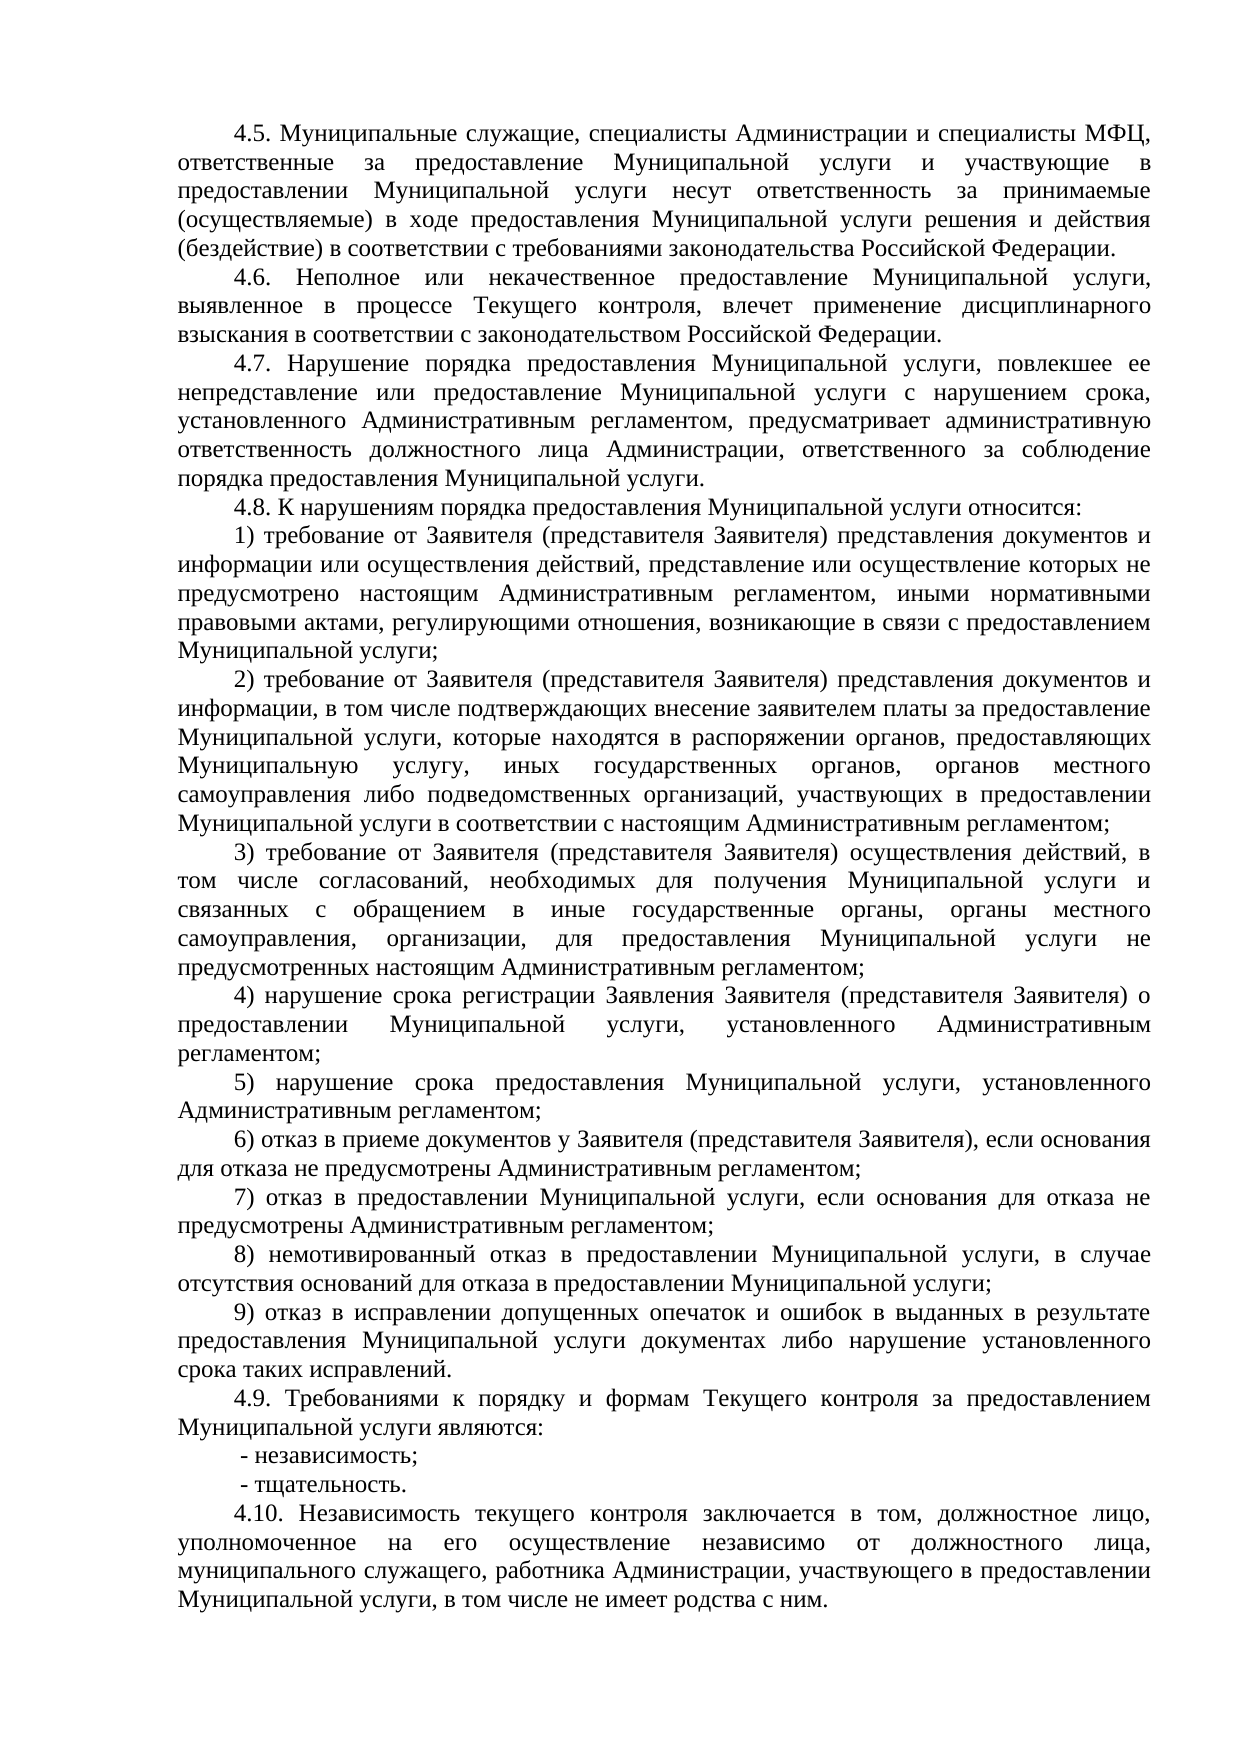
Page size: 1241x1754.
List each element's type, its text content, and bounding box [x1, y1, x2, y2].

text 4.5. Муниципальные служащие, специалисты Администрации и специалисты МФЦ, ответственные за предоставление Муниципальной услуги и участвующие в предоставлении Муниципальной услуги несут ответственность за принимаемые (осуществляемые) в ходе предоставления Муниципальной услуги решения и действия (бездействие) в соответствии с требованиями законодательства Российской Федерации. [177, 118, 1152, 262]
text 4.10. Независимость текущего контроля заключается в том, должностное лицо, уполномоченное на его осуществление независимо от должностного лица, муниципального служащего, работника Администрации, участвующего в предоставлении Муниципальной услуги, в том числе не имеет родства с ним. [177, 1498, 1152, 1613]
text - тщательность. [177, 1469, 1152, 1498]
text - независимость; [177, 1441, 1152, 1469]
text 4.6. Неполное или некачественное предоставление Муниципальной услуги, выявленное в процессе Текущего контроля, влечет применение дисциплинарного взыскания в соответствии с законодательством Российской Федерации. [177, 262, 1152, 348]
text 9) отказ в исправлении допущенных опечаток и ошибок в выданных в результате предоставления Муниципальной услуги документах либо нарушение установленного срока таких исправлений. [177, 1297, 1152, 1383]
text 8) немотивированный отказ в предоставлении Муниципальной услуги, в случае отсутствия оснований для отказа в предоставлении Муниципальной услуги; [177, 1239, 1152, 1297]
text 4.9. Требованиями к порядку и формам Текущего контроля за предоставлением Муниципальной услуги являются: [177, 1383, 1152, 1441]
text 5) нарушение срока предоставления Муниципальной услуги, установленного Административным регламентом; [177, 1067, 1152, 1124]
text 4) нарушение срока регистрации Заявления Заявителя (представителя Заявителя) о предоставлении Муниципальной услуги, установленного Административным регламентом; [177, 981, 1152, 1067]
text 4.7. Нарушение порядка предоставления Муниципальной услуги, повлекшее ее непредставление или предоставление Муниципальной услуги с нарушением срока, установленного Административным регламентом, предусматривает административную ответственность должностного лица Администрации, ответственного за соблюдение порядка предоставления Муниципальной услуги. [177, 348, 1152, 492]
text 1) требование от Заявителя (представителя Заявителя) представления документов и информации или осуществления действий, представление или осуществление которых не предусмотрено настоящим Административным регламентом, иными нормативными правовыми актами, регулирующими отношения, возникающие в связи с предоставлением Муниципальной услуги; [177, 521, 1152, 664]
text 6) отказ в приеме документов у Заявителя (представителя Заявителя), если основания для отказа не предусмотрены Административным регламентом; [177, 1124, 1152, 1182]
text 4.8. К нарушениям порядка предоставления Муниципальной услуги относится: [177, 492, 1152, 521]
text 7) отказ в предоставлении Муниципальной услуги, если основания для отказа не предусмотрены Административным регламентом; [177, 1182, 1152, 1239]
text 2) требование от Заявителя (представителя Заявителя) представления документов и информации, в том числе подтверждающих внесение заявителем платы за предоставление Муниципальной услуги, которые находятся в распоряжении органов, предоставляющих Муниципальную услугу, иных государственных органов, органов местного самоуправления либо подведомственных организаций, участвующих в предоставлении Муниципальной услуги в соответствии с настоящим Административным регламентом; [177, 664, 1152, 837]
text 3) требование от Заявителя (представителя Заявителя) осуществления действий, в том числе согласований, необходимых для получения Муниципальной услуги и связанных с обращением в иные государственные органы, органы местного самоуправления, организации, для предоставления Муниципальной услуги не предусмотренных настоящим Административным регламентом; [177, 837, 1152, 981]
